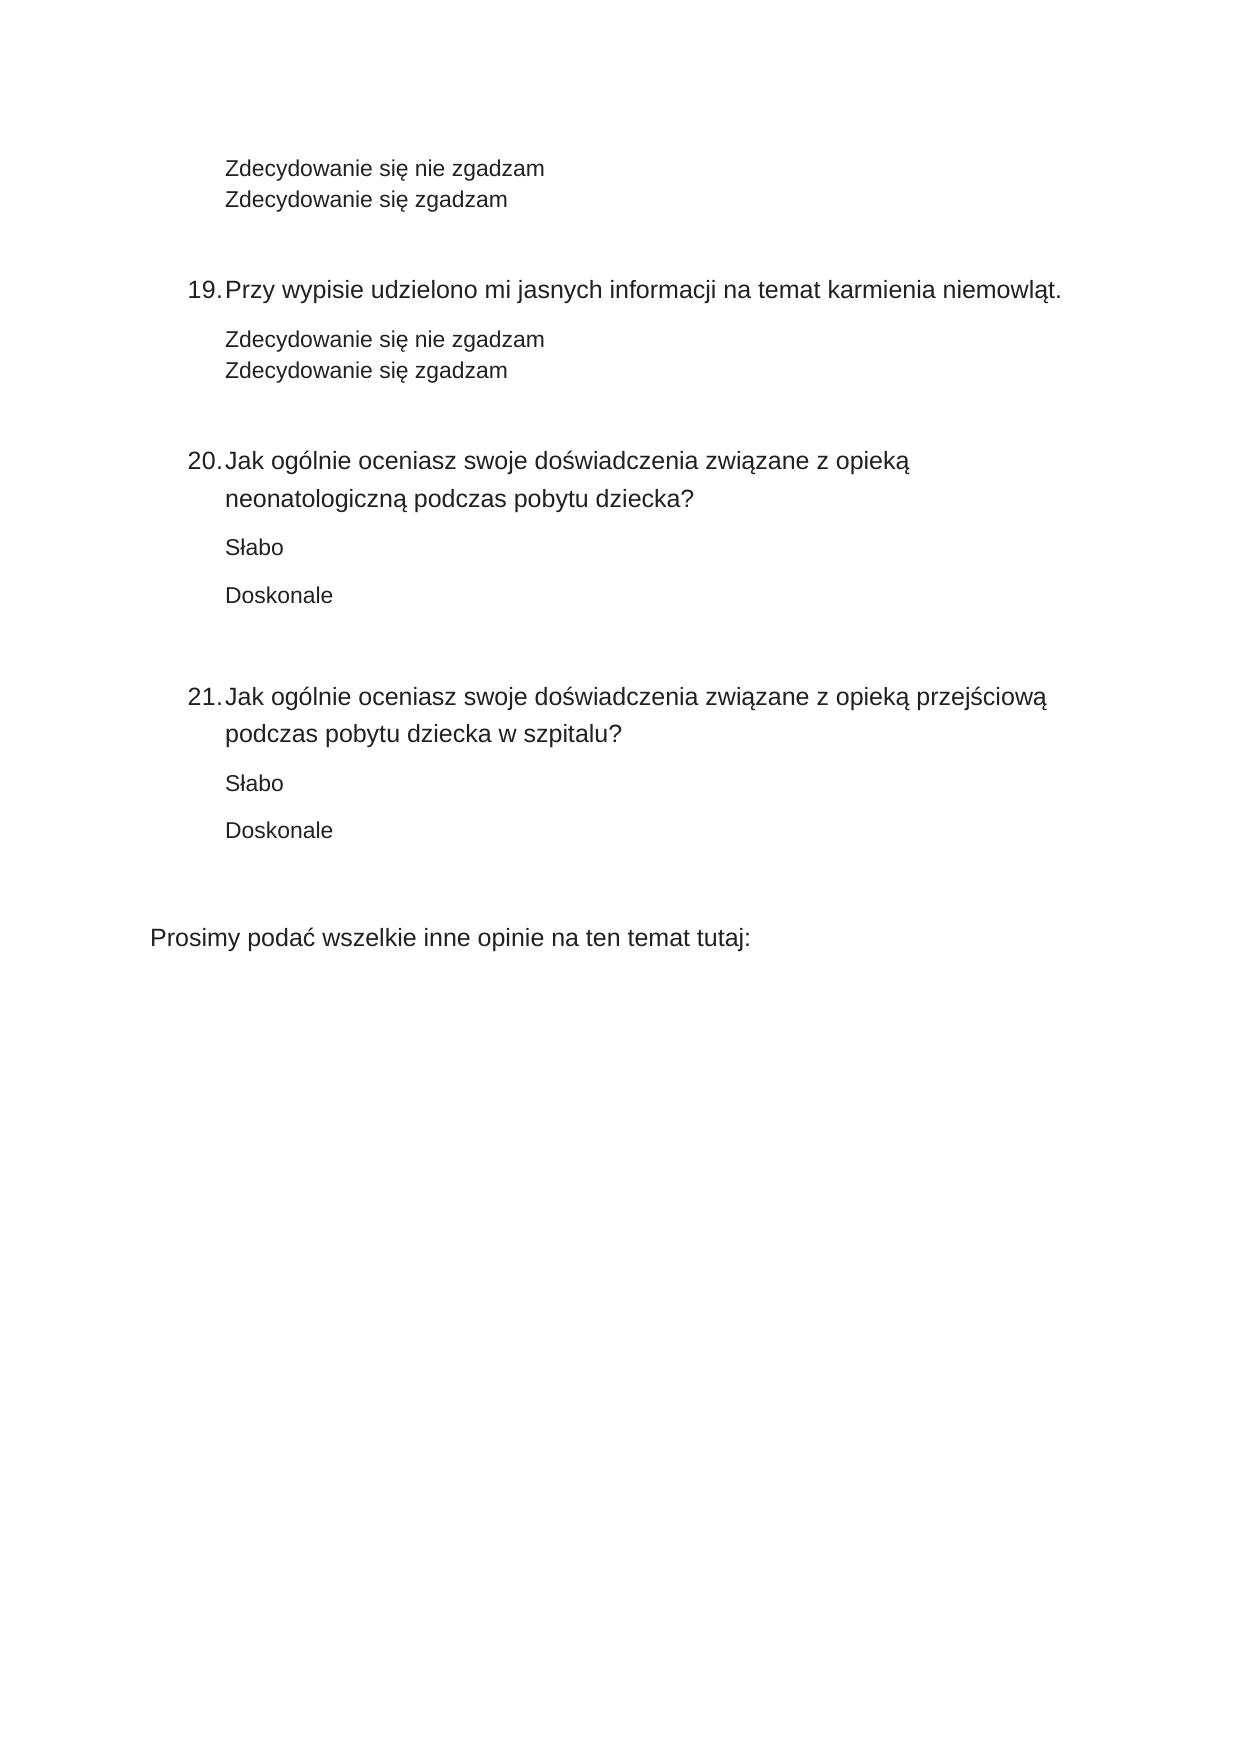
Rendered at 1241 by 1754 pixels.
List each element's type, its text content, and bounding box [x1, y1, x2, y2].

text Prosimy podać wszelkie inne opinie na ten temat tutaj: [150, 914, 1090, 952]
text Doskonale [150, 812, 1090, 844]
text Słabo [150, 529, 1090, 560]
list Jak ogólnie oceniasz swoje doświadczenia związane z opieką neonatologiczną podczas pobytu dziecka? [187, 437, 1090, 512]
text Zdecydowanie się nie zgadzam [150, 321, 1090, 352]
text Zdecydowanie się nie zgadzam [150, 150, 1090, 181]
text Zdecydowanie się zgadzam [150, 181, 1090, 212]
text Zdecydowanie się zgadzam [150, 352, 1090, 383]
text Słabo [150, 764, 1090, 796]
list Przy wypisie udzielono mi jasnych informacji na temat karmienia niemowląt. [187, 267, 1090, 304]
text Doskonale [150, 577, 1090, 608]
list Jak ogólnie oceniasz swoje doświadczenia związane z opieką przejściową podczas pobytu dziecka w szpitalu? [187, 673, 1090, 748]
